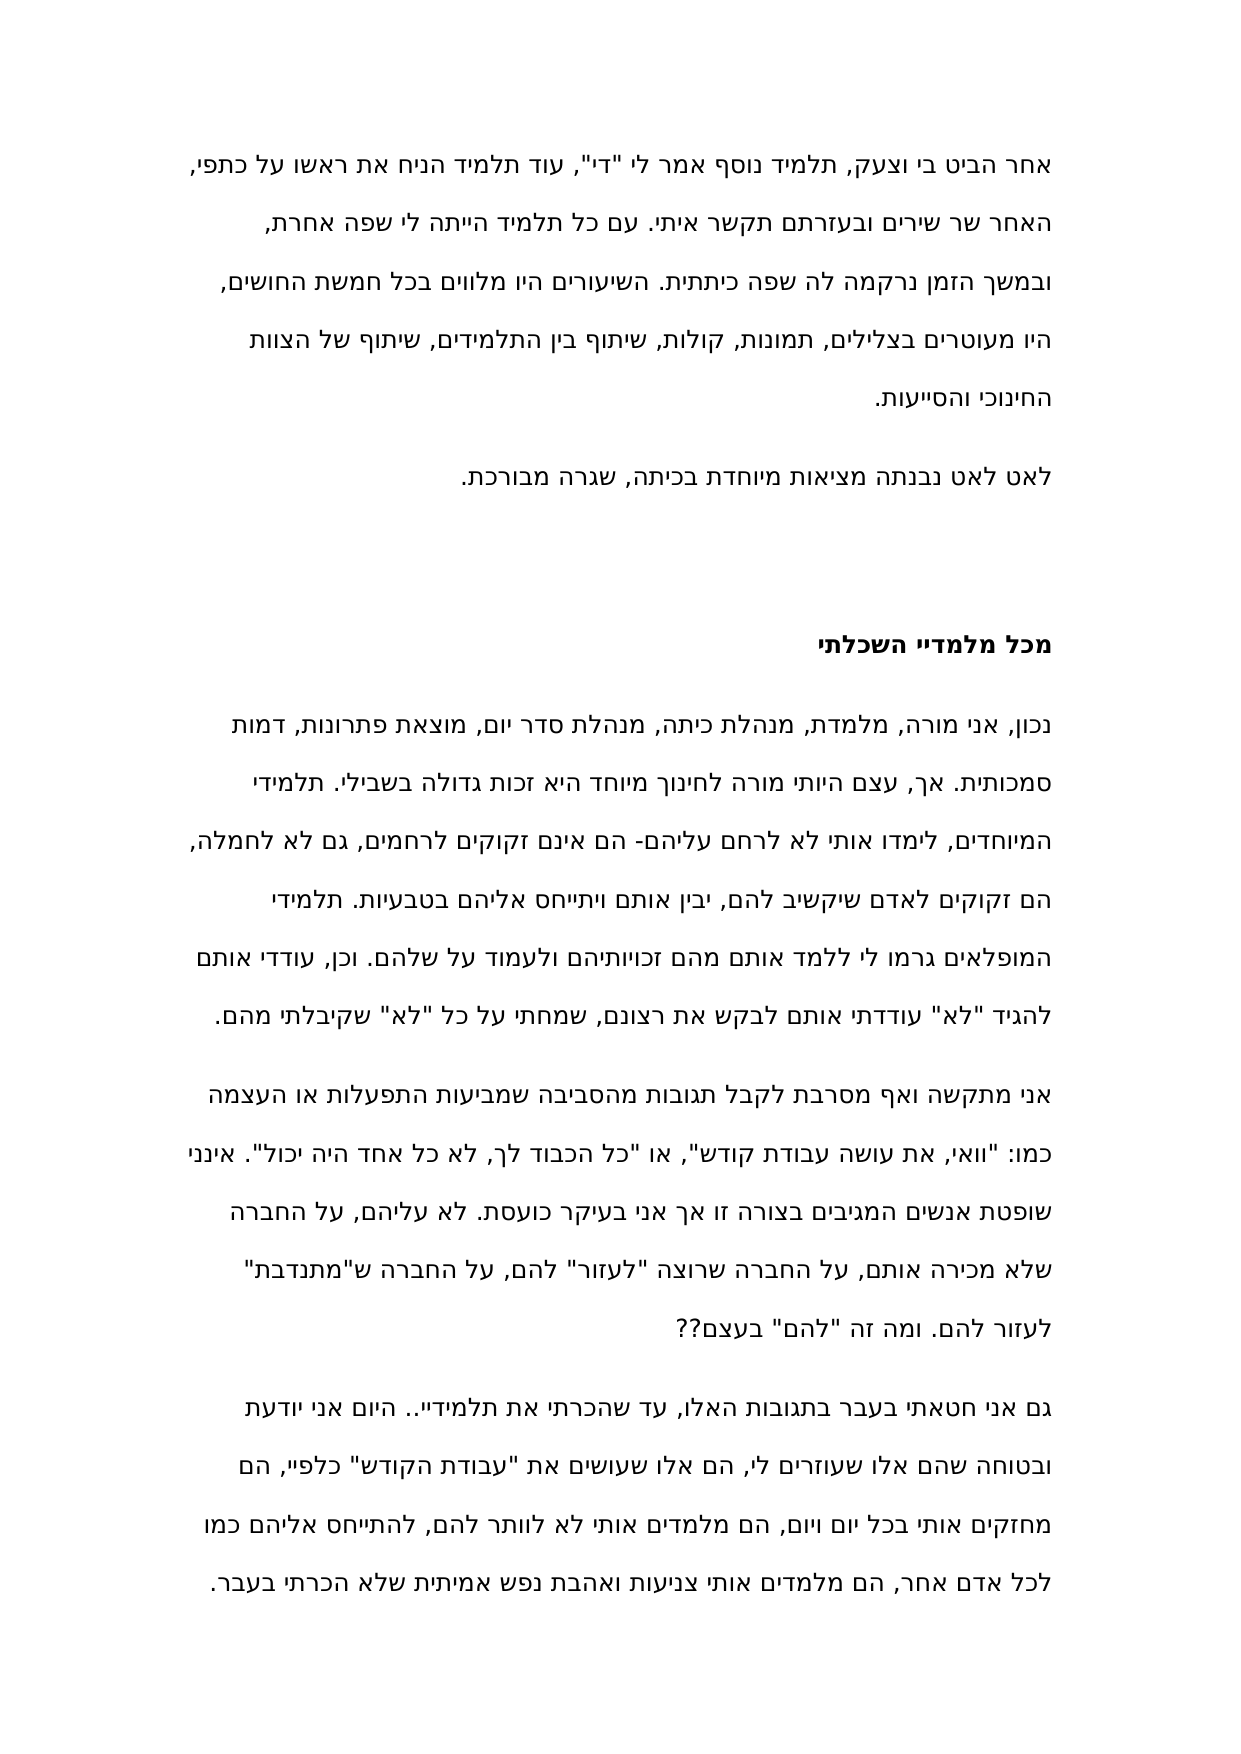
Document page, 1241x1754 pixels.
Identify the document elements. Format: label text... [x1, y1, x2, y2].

text נכון, אני מורה, מלמדת, מנהלת כיתה, מנהלת סדר יום, מוצאת פתרונות, דמות סמכותית. אך, עצם היותי מורה לחינוך מיוחד היא זכות גדולה בשבילי. תלמידי המיוחדים, לימדו אותי לא לרחם עליהם- הם אינם זקוקים לרחמים, גם לא לחמלה, הם זקוקים לאדם שיקשיב להם, יבין אותם ויתייחס אליהם בטבעיות. תלמידי המופלאים גרמו לי ללמד אותם מהם זכויותיהם ולעמוד על שלהם. וכן, עודדי אותם להגיד "לא" עודדתי אותם לבקש את רצונם, שמחתי על כל "לא" שקיבלתי מהם. [187, 710, 1053, 1031]
text גם אני חטאתי בעבר בתגובות האלו, עד שהכרתי את תלמידיי.. היום אני יודעת ובטוחה שהם אלו שעוזרים לי, הם אלו שעושים את "עבודת הקודש" כלפיי, הם מחזקים אותי בכל יום ויום, הם מלמדים אותי לא לוותר להם, להתייחס אליהם כמו לכל אדם אחר, הם מלמדים אותי צניעות ואהבת נפש אמיתית שלא הכרתי בעבר. [187, 1393, 1053, 1597]
text לאט לאט נבנתה מציאות מיוחדת בכיתה, שגרה מבורכת. [187, 462, 1053, 492]
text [187, 150, 1053, 412]
text אני מתקשה ואף מסרבת לקבל תגובות מהסביבה שמביעות התפעלות או העצמה כמו: "וואי, את עושה עבודת קודש", או "כל הכבוד לך, לא כל אחד היה יכול". אינני שופטת אנשים המגיבים בצורה זו אך אני בעיקר כועסת. לא עליהם, על החברה שלא מכירה אותם, על החברה שרוצה "לעזור" להם, על החברה ש"מתנדבת" לעזור להם. ומה זה "להם" בעצם?? [187, 1081, 1053, 1343]
text מכל מלמדיי השכלתי [187, 631, 1053, 660]
